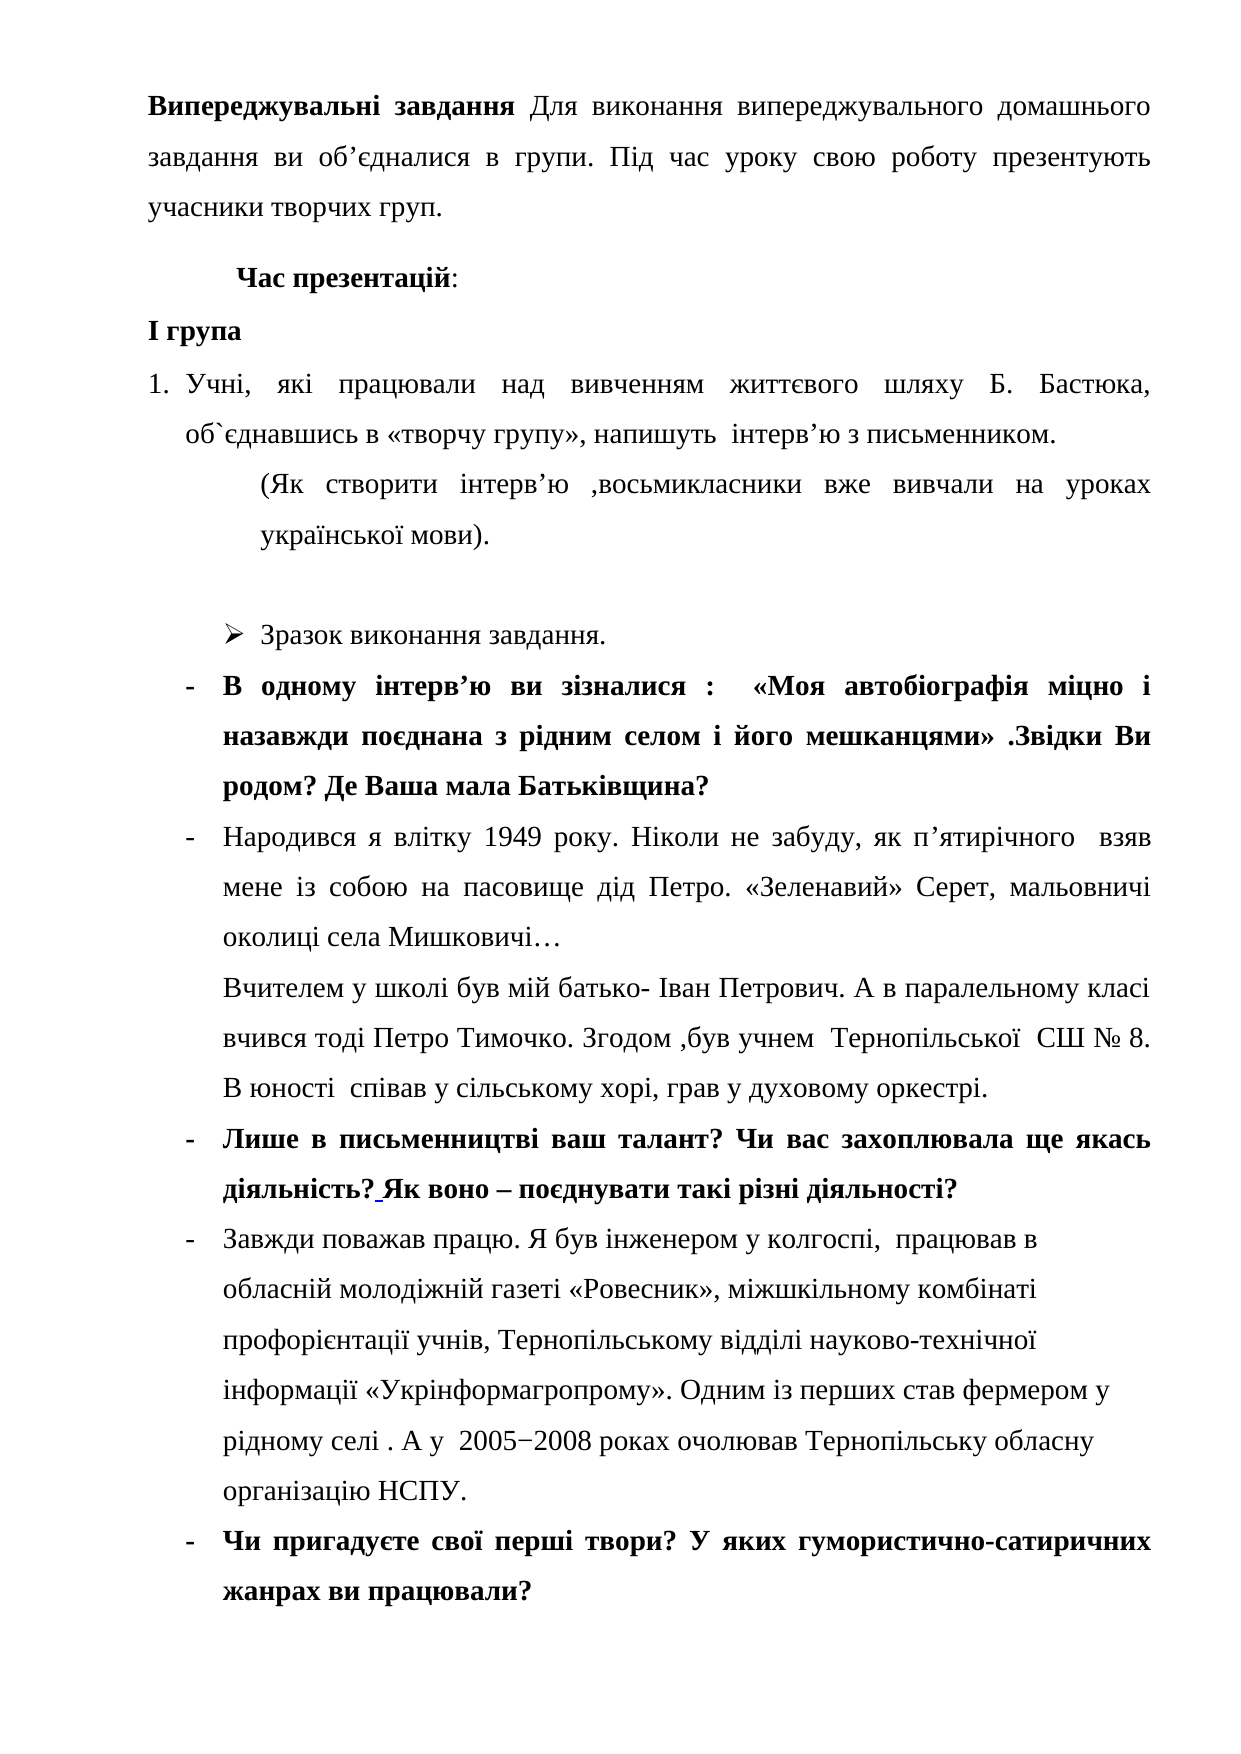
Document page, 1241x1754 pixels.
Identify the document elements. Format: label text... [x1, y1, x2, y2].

text Час презентацій: [236, 260, 1152, 294]
list Чи пригадуєте свої перші твори? У яких гумористично-сатиричних жанрах ви працювали? [185, 1523, 1152, 1607]
list В одному інтерв’ю ви зізналися : «Моя автобіографія міцно і назавжди поєднана з рідним селом і його мешканцями» .Звідки Ви родом? Де Ваша мала Батьківщина? [185, 668, 1152, 802]
list Народився я влітку 1949 року. Ніколи не забуду, як п’ятирічного взяв мене із собою на пасовище дід Петро. «Зеленавий» Серет, мальовничі околиці села Мишковичі… [185, 819, 1152, 953]
list Зразок виконання завдання. [223, 617, 1152, 651]
list Вчителем у школі був мій батько- Іван Петрович. А в паралельному класі вчився тоді Петро Тимочко. Згодом ,був учнем Тернопільської СШ № 8. В юності співав у сільському хорі, грав у духовому оркестрі. [223, 970, 1152, 1104]
text І група [148, 313, 1152, 347]
list (Як створити інтерв’ю ,восьмикласники вже вивчали на уроках української мови). [260, 467, 1152, 550]
list Лише в письменництві ваш талант? Чи вас захоплювала ще якась діяльність? Як воно – поєднувати такі різні діяльності? [185, 1121, 1152, 1204]
list Завжди поважав працю. Я був інженером у колгоспі, працював в обласній молодіжній газеті «Ровесник», міжшкільному комбінаті профорієнтації учнів, Тернопільському відділі науково-технічної інформації «Укрінформагропрому». Одним із перших став фермером у рідному селі . А у 2005−2008 роках очолював Тернопільську обласну організацію НСПУ. [185, 1221, 1152, 1506]
text Випереджувальні завдання Для виконання випереджувального домашнього завдання ви об’єдналися в групи. Під час уроку свою роботу презентують учасники творчих груп. [148, 88, 1152, 223]
list Учні, які працювали над вивченням життєвого шляху Б. Бастюка, об`єднавшись в «творчу групу», напишуть інтерв’ю з письменником. [148, 366, 1152, 450]
